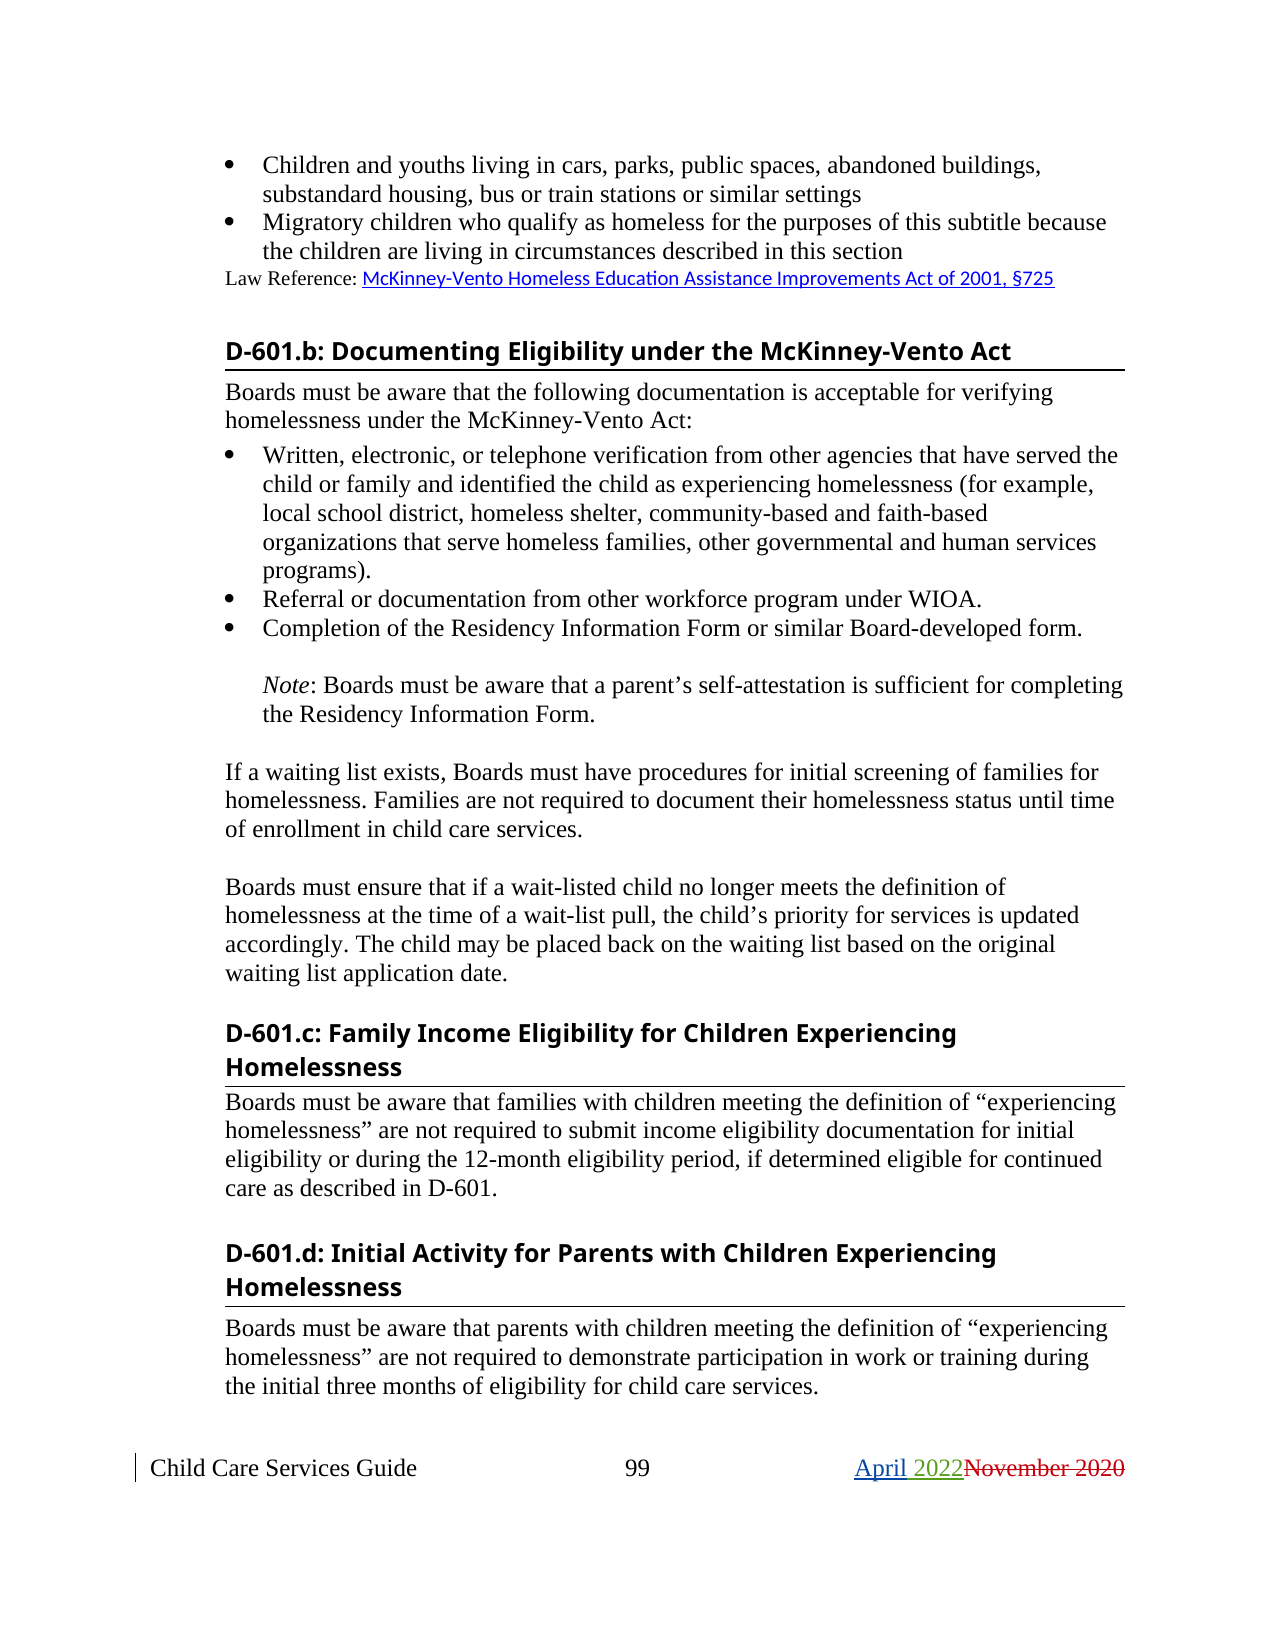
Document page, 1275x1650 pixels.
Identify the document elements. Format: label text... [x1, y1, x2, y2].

text Boards must ensure that if a wait-listed child no longer meets the definition of homelessness at the time of a wait-list pull, the child’s priority for services is updated accordingly. The child may be placed back on the waiting list based on the original waiting list application date. [225, 872, 1125, 987]
text Law Reference: McKinney-Vento Homeless Education Assistance Improvements Act of 2001, §725 [187, 265, 1125, 290]
text If a waiting list exists, Boards must have procedures for initial screening of families for homelessness. Families are not required to document their homelessness status until time of enrollment in child care services. [225, 757, 1125, 843]
text D-601.d: Initial Activity for Parents with Children Experiencing Homelessness [225, 1236, 1125, 1306]
list Migratory children who qualify as homeless for the purposes of this subtitle because the children are living in circumstances described in this section [225, 207, 1125, 265]
list Children and youths living in cars, parks, public spaces, abandoned buildings, substandard housing, bus or train stations or similar settings [225, 150, 1125, 207]
text Boards must be aware that families with children meeting the definition of “experiencing homelessness” are not required to submit income eligibility documentation for initial eligibility or during the 12-month eligibility period, if determined eligible for continued care as described in D-601. [225, 1087, 1125, 1202]
text Boards must be aware that the following documentation is acceptable for verifying homelessness under the McKinney-Vento Act: [225, 377, 1125, 434]
list Completion of the Residency Information Form or similar Board-developed form. [225, 613, 1125, 642]
text D-601.c: Family Income Eligibility for Children Experiencing Homelessness [225, 1016, 1125, 1086]
list Written, electronic, or telephone verification from other agencies that have served the child or family and identified the child as experiencing homelessness (for example, local school district, homeless shelter, community-based and faith-based organizations that serve homeless families, other governmental and human services programs). [225, 441, 1125, 584]
text Boards must be aware that parents with children meeting the definition of “experiencing homelessness” are not required to demonstrate participation in work or training during the initial three months of eligibility for child care services. [225, 1313, 1125, 1400]
text D-601.b: Documenting Eligibility under the McKinney-Vento Act [225, 333, 1125, 369]
text Note: Boards must be aware that a parent’s self-attestation is sufficient for completing the Residency Information Form. [262, 671, 1125, 728]
list Referral or documentation from other workforce program under WIOA. [225, 584, 1125, 613]
